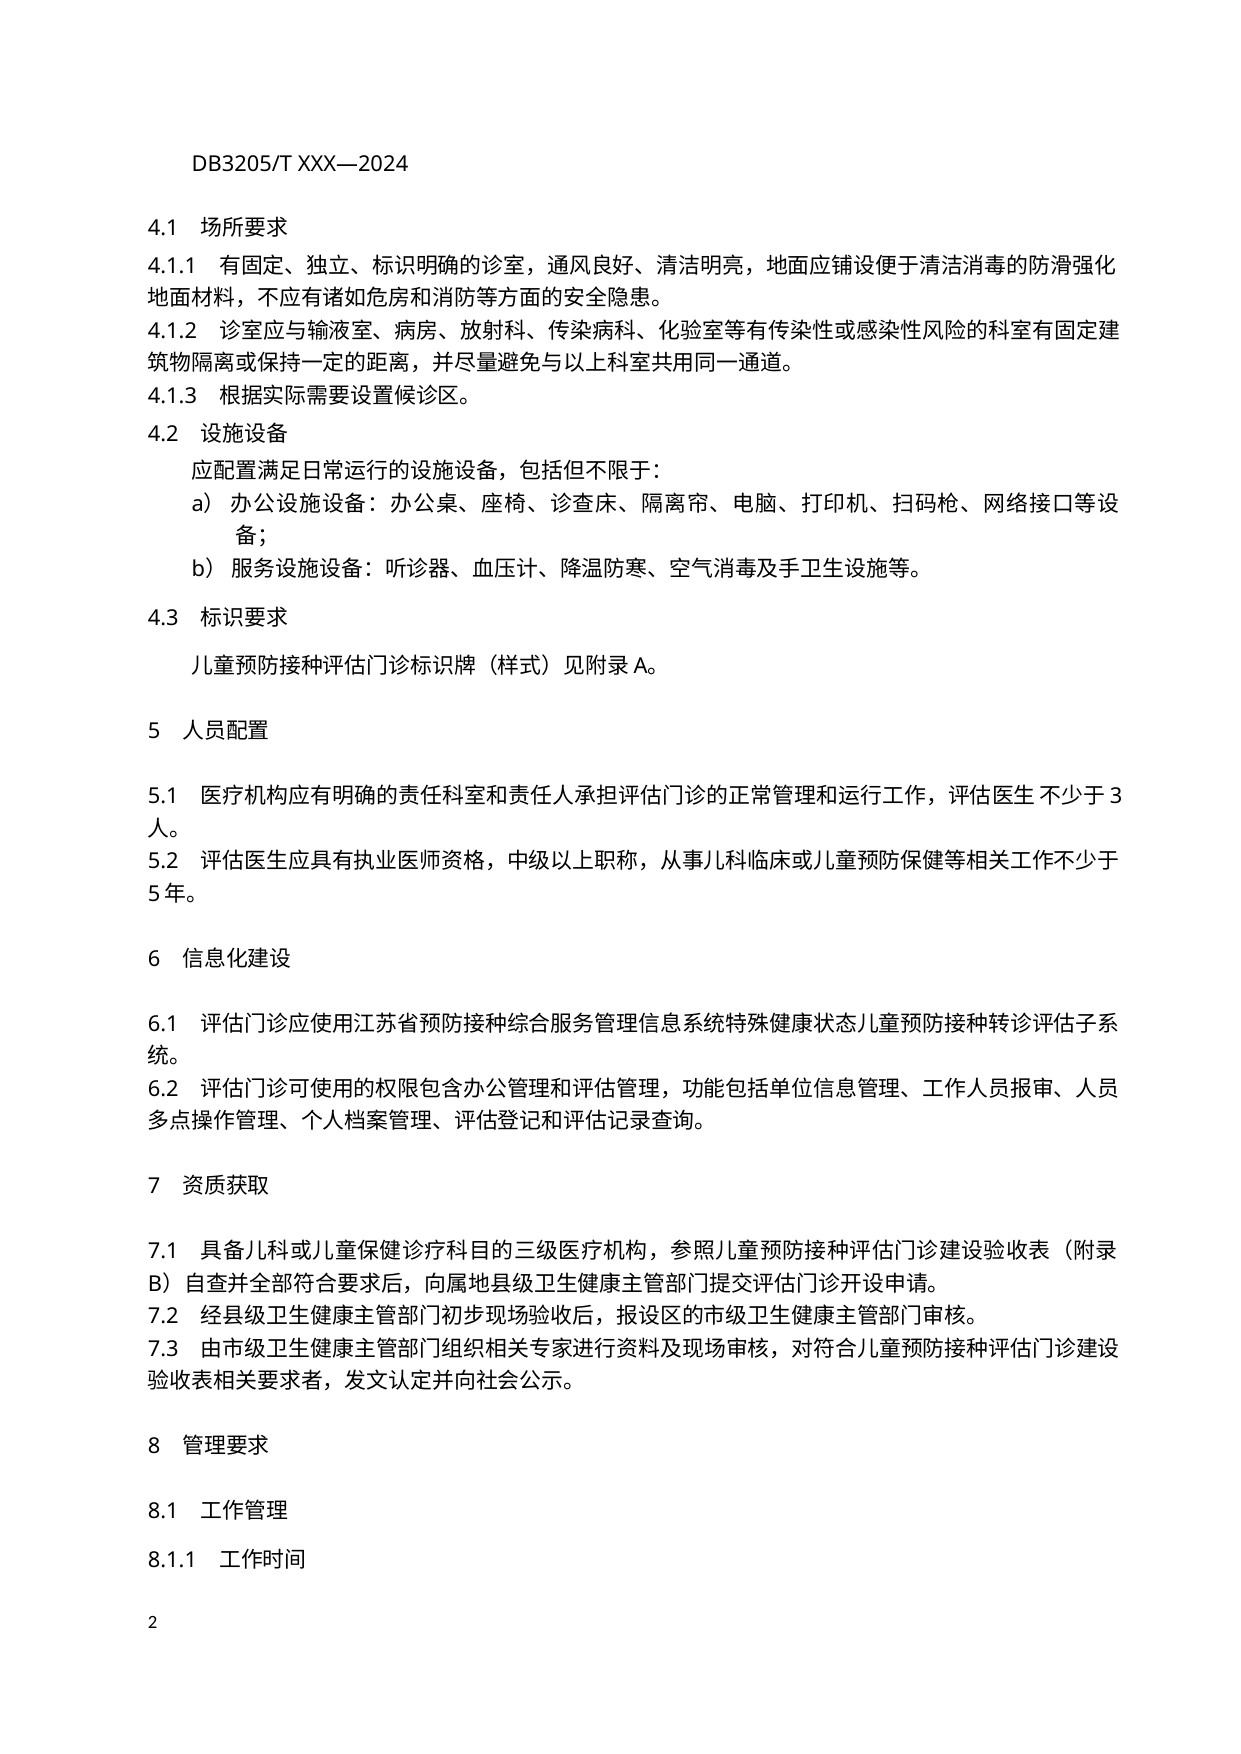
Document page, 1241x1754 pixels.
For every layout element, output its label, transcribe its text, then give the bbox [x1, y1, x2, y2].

text 工作管理 [148, 1493, 1122, 1525]
text 设施设备 [148, 415, 1122, 448]
text 人员配置 [148, 713, 1122, 745]
text 评估门诊应使用江苏省预防接种综合服务管理信息系统特殊健康状态儿童预防接种转诊评估子系统。 [148, 1005, 1122, 1070]
list 办公设施设备：办公桌、座椅、诊查床、隔离帘、电脑、打印机、扫码枪、网络接口等设备； [191, 485, 1122, 550]
text 由市级卫生健康主管部门组织相关专家进行资料及现场审核，对符合儿童预防接种评估门诊建设验收表相关要求者，发文认定并向社会公示。 [148, 1330, 1122, 1395]
text 有固定、独立、标识明确的诊室，通风良好、清洁明亮，地面应铺设便于清洁消毒的防滑强化地面材料，不应有诸如危房和消防等方面的安全隐患。 [148, 247, 1122, 312]
text 管理要求 [148, 1428, 1122, 1460]
text 根据实际需要设置候诊区。 [148, 377, 1122, 410]
text 具备儿科或儿童保健诊疗科目的三级医疗机构，参照儿童预防接种评估门诊建设验收表（附录B）自查并全部符合要求后，向属地县级卫生健康主管部门提交评估门诊开设申请。 [148, 1233, 1122, 1298]
text 评估门诊可使用的权限包含办公管理和评估管理，功能包括单位信息管理、工作人员报审、人员多点操作管理、个人档案管理、评估登记和评估记录查询。 [148, 1070, 1122, 1135]
text 资质获取 [148, 1168, 1122, 1200]
text 诊室应与输液室、病房、放射科、传染病科、化验室等有传染性或感染性风险的科室有固定建筑物隔离或保持一定的距离，并尽量避免与以上科室共用同一通道。 [148, 312, 1122, 377]
text 儿童预防接种评估门诊标识牌（样式）见附录A。 [148, 648, 1122, 680]
text 工作时间 [148, 1542, 1122, 1574]
text 信息化建设 [148, 940, 1122, 973]
text 经县级卫生健康主管部门初步现场验收后，报设区的市级卫生健康主管部门审核。 [148, 1298, 1122, 1330]
text 应配置满足日常运行的设施设备，包括但不限于： [148, 453, 1122, 485]
text 评估医生应具有执业医师资格，中级以上职称，从事儿科临床或儿童预防保健等相关工作不少于5年。 [148, 843, 1122, 908]
list 服务设施设备：听诊器、血压计、降温防寒、空气消毒及手卫生设施等。 [191, 550, 1122, 583]
text 标识要求 [148, 599, 1122, 632]
text 场所要求 [148, 210, 1122, 242]
text 医疗机构应有明确的责任科室和责任人承担评估门诊的正常管理和运行工作，评估医生不少于3人。 [148, 778, 1122, 843]
